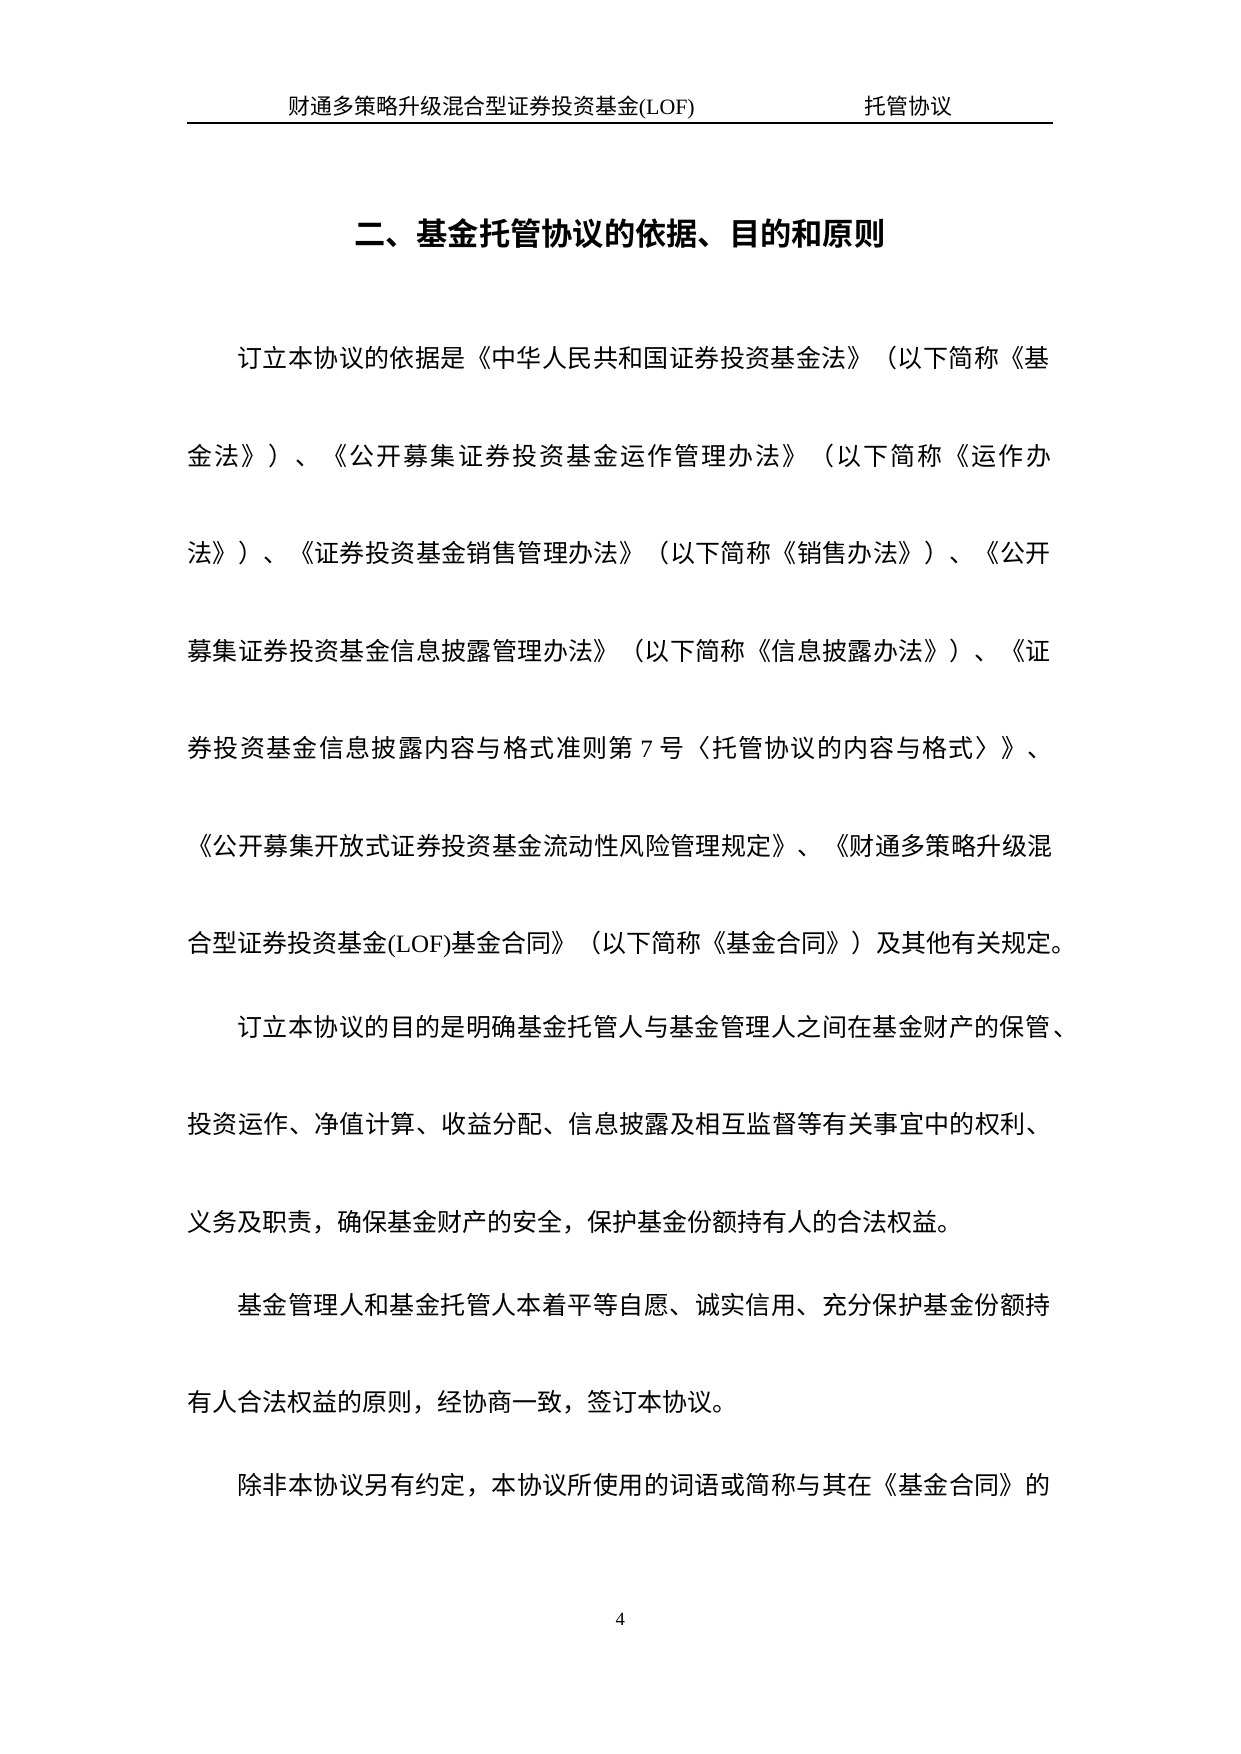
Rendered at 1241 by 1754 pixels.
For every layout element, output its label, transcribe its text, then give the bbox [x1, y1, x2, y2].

text 订立本协议的依据是《中华人民共和国证券投资基金法》（以下简称《基金法》）、《公开募集证券投资基金运作管理办法》（以下简称《运作办法》）、《证券投资基金销售管理办法》（以下简称《销售办法》）、《公开募集证券投资基金信息披露管理办法》（以下简称《信息披露办法》）、《证券投资基金信息披露内容与格式准则第7号〈托管协议的内容与格式〉》、《公开募集开放式证券投资基金流动性风险管理规定》、《财通多策略升级混合型证券投资基金(LOF)基金合同》（以下简称《基金合同》）及其他有关规定。 [187, 324, 1053, 974]
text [187, 1451, 1053, 1516]
text 订立本协议的目的是明确基金托管人与基金管理人之间在基金财产的保管、投资运作、净值计算、收益分配、信息披露及相互监督等有关事宜中的权利、义务及职责，确保基金财产的安全，保护基金份额持有人的合法权益。 [187, 993, 1053, 1253]
text 基金管理人和基金托管人本着平等自愿、诚实信用、充分保护基金份额持有人合法权益的原则，经协商一致，签订本协议。 [187, 1271, 1053, 1433]
subtitle 基金托管协议的依据、目的和原则 [187, 199, 1053, 264]
